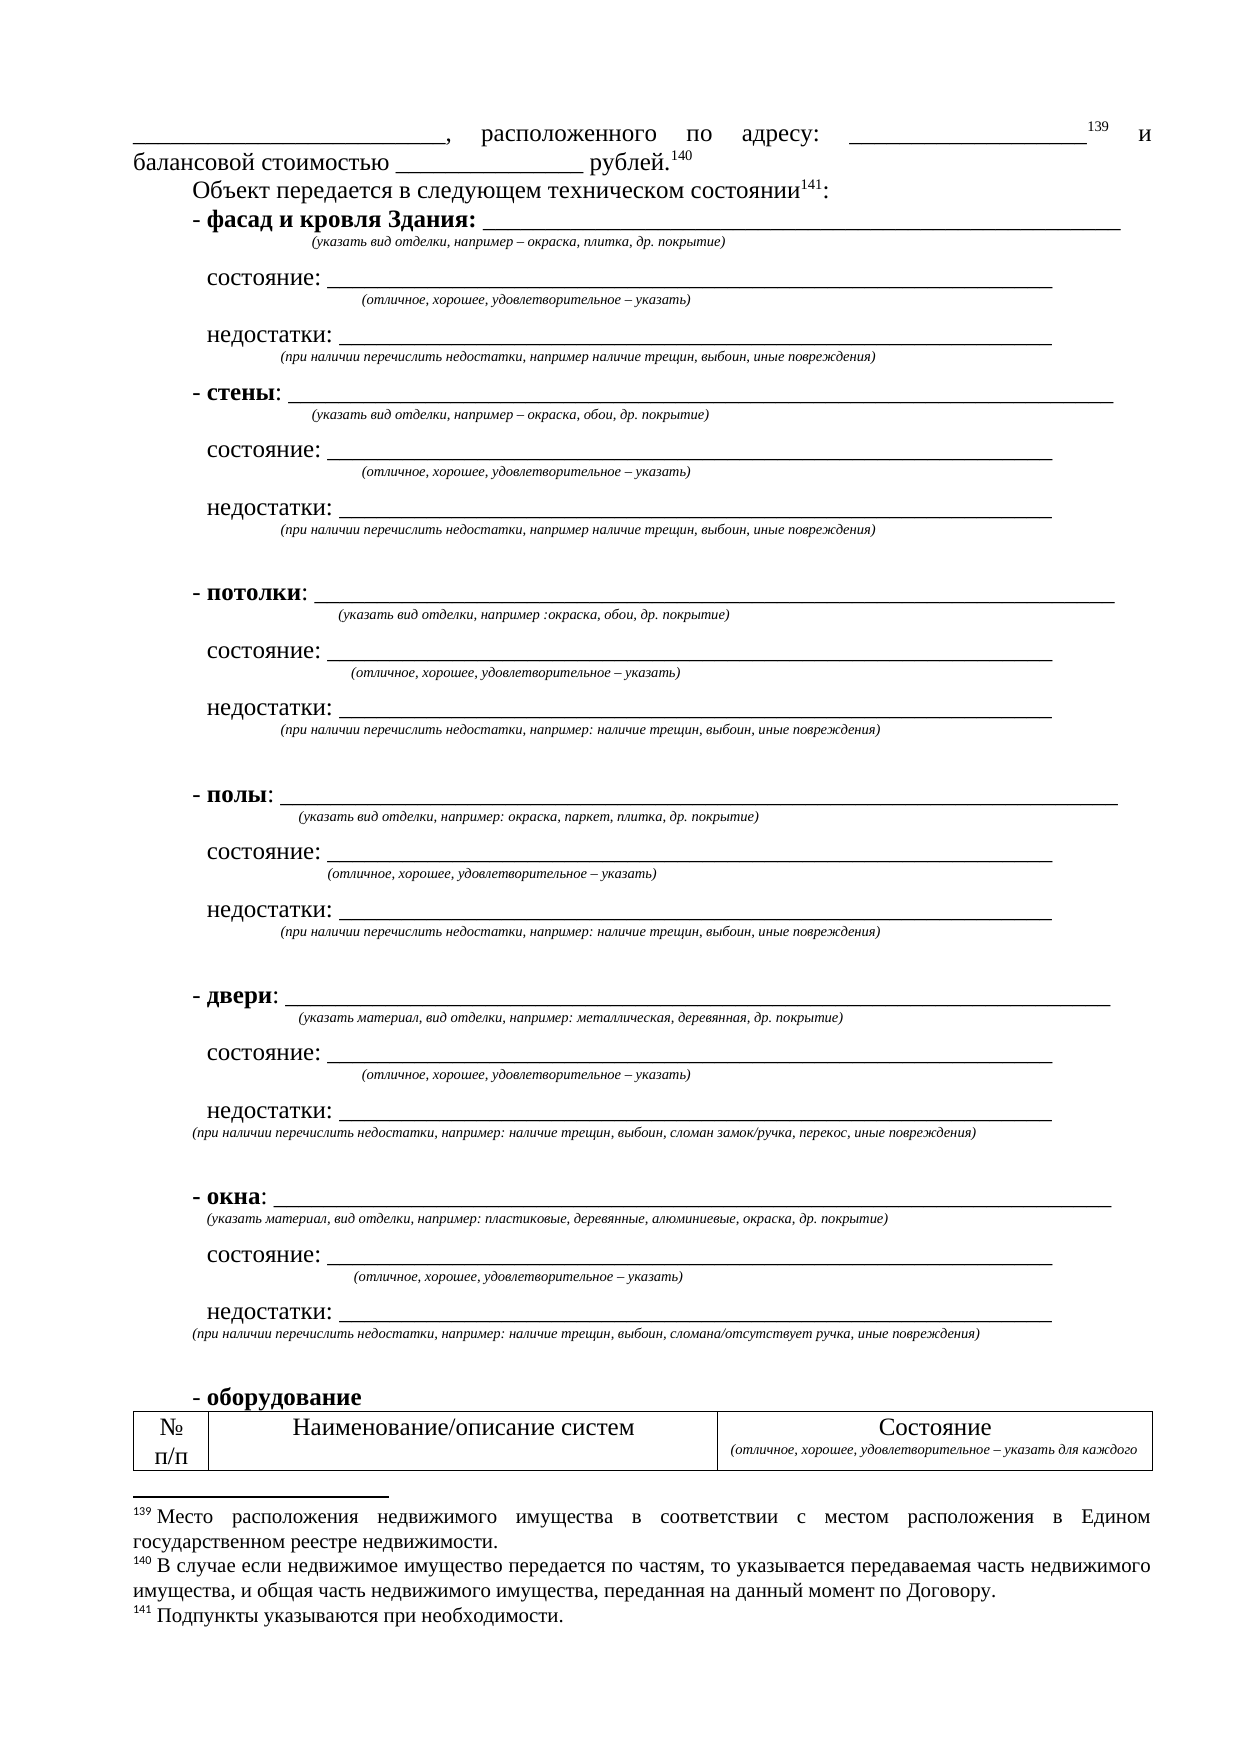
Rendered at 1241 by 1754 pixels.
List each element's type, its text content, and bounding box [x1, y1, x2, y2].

text - оборудование [133, 1382, 1152, 1411]
text (указать вид отделки, например – окраска, обои, др. покрытие) [133, 406, 1152, 434]
text недостатки: _________________________________________________________ [133, 894, 1152, 922]
text состояние: __________________________________________________________ [133, 635, 1152, 664]
text (указать вид отделки, например: окраска, паркет, плитка, др. покрытие) [133, 807, 1152, 836]
text (отличное, хорошее, удовлетворительное – указать) [133, 865, 1152, 894]
text (при наличии перечислить недостатки, например: наличие трещин, выбоин, иные повреждения) [133, 721, 1152, 750]
text - стены: __________________________________________________________________ [133, 377, 1152, 406]
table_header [209, 1412, 717, 1470]
text недостатки: _________________________________________________________ [133, 692, 1152, 721]
text - фасад и кровля Здания: ___________________________________________________ [133, 204, 1152, 233]
text (отличное, хорошее, удовлетворительное – указать) [133, 664, 1152, 692]
text состояние: __________________________________________________________ [133, 1037, 1152, 1066]
text (при наличии перечислить недостатки, например: наличие трещин, выбоин, сломана/отсутствует ручка, иные повреждения) [133, 1325, 1152, 1354]
text состояние: __________________________________________________________ [133, 836, 1152, 865]
text (при наличии перечислить недостатки, например: наличие трещин, выбоин, иные повреждения) [133, 922, 1152, 951]
text недостатки: _________________________________________________________ [133, 1095, 1152, 1124]
text - окна: ___________________________________________________________________ [133, 1181, 1152, 1210]
text (при наличии перечислить недостатки, например наличие трещин, выбоин, иные повреждения) [133, 521, 1152, 549]
text (указать вид отделки, например :окраска, обои, др. покрытие) [133, 606, 1152, 635]
text недостатки: _________________________________________________________ [133, 1296, 1152, 1325]
text (указать материал, вид отделки, например: пластиковые, деревянные, алюминиевые, окраска, др. покрытие) [133, 1210, 1152, 1239]
text состояние: __________________________________________________________ [133, 262, 1152, 291]
text Объект передается в следующем техническом состоянии: [133, 176, 1152, 204]
text - потолки: ________________________________________________________________ [133, 577, 1152, 606]
text (при наличии перечислить недостатки, например: наличие трещин, выбоин, сломан замок/ручка, перекос, иные повреждения) [133, 1124, 1152, 1152]
text (указать материал, вид отделки, например: металлическая, деревянная, др. покрытие) [133, 1009, 1152, 1037]
text (отличное, хорошее, удовлетворительное – указать) [133, 291, 1152, 319]
text (отличное, хорошее, удовлетворительное – указать) [133, 463, 1152, 492]
text состояние: __________________________________________________________ [133, 1239, 1152, 1267]
text недостатки: _________________________________________________________ [133, 319, 1152, 348]
text - двери: __________________________________________________________________ [133, 980, 1152, 1009]
text (отличное, хорошее, удовлетворительное – указать) [133, 1267, 1152, 1296]
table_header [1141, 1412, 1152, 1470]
text (отличное, хорошее, удовлетворительное – указать) [133, 1066, 1152, 1095]
text состояние: __________________________________________________________ [133, 434, 1152, 463]
text (указать вид отделки, например – окраска, плитка, др. покрытие) [133, 233, 1152, 262]
text недостатки: _________________________________________________________ [133, 492, 1152, 521]
text - часть недвижимого имущества (далее – «Объект» ), являющуюся частью _____________ (далее – «Здание»), кадастровый/условный номер Здания _________________________, расположенного по адресу: ___________________ и балансовой стоимостью _______________ рублей. [133, 118, 1152, 176]
text (при наличии перечислить недостатки, например наличие трещин, выбоин, иные повреждения) [133, 348, 1152, 377]
text - полы: ___________________________________________________________________ [133, 779, 1152, 807]
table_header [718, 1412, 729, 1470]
